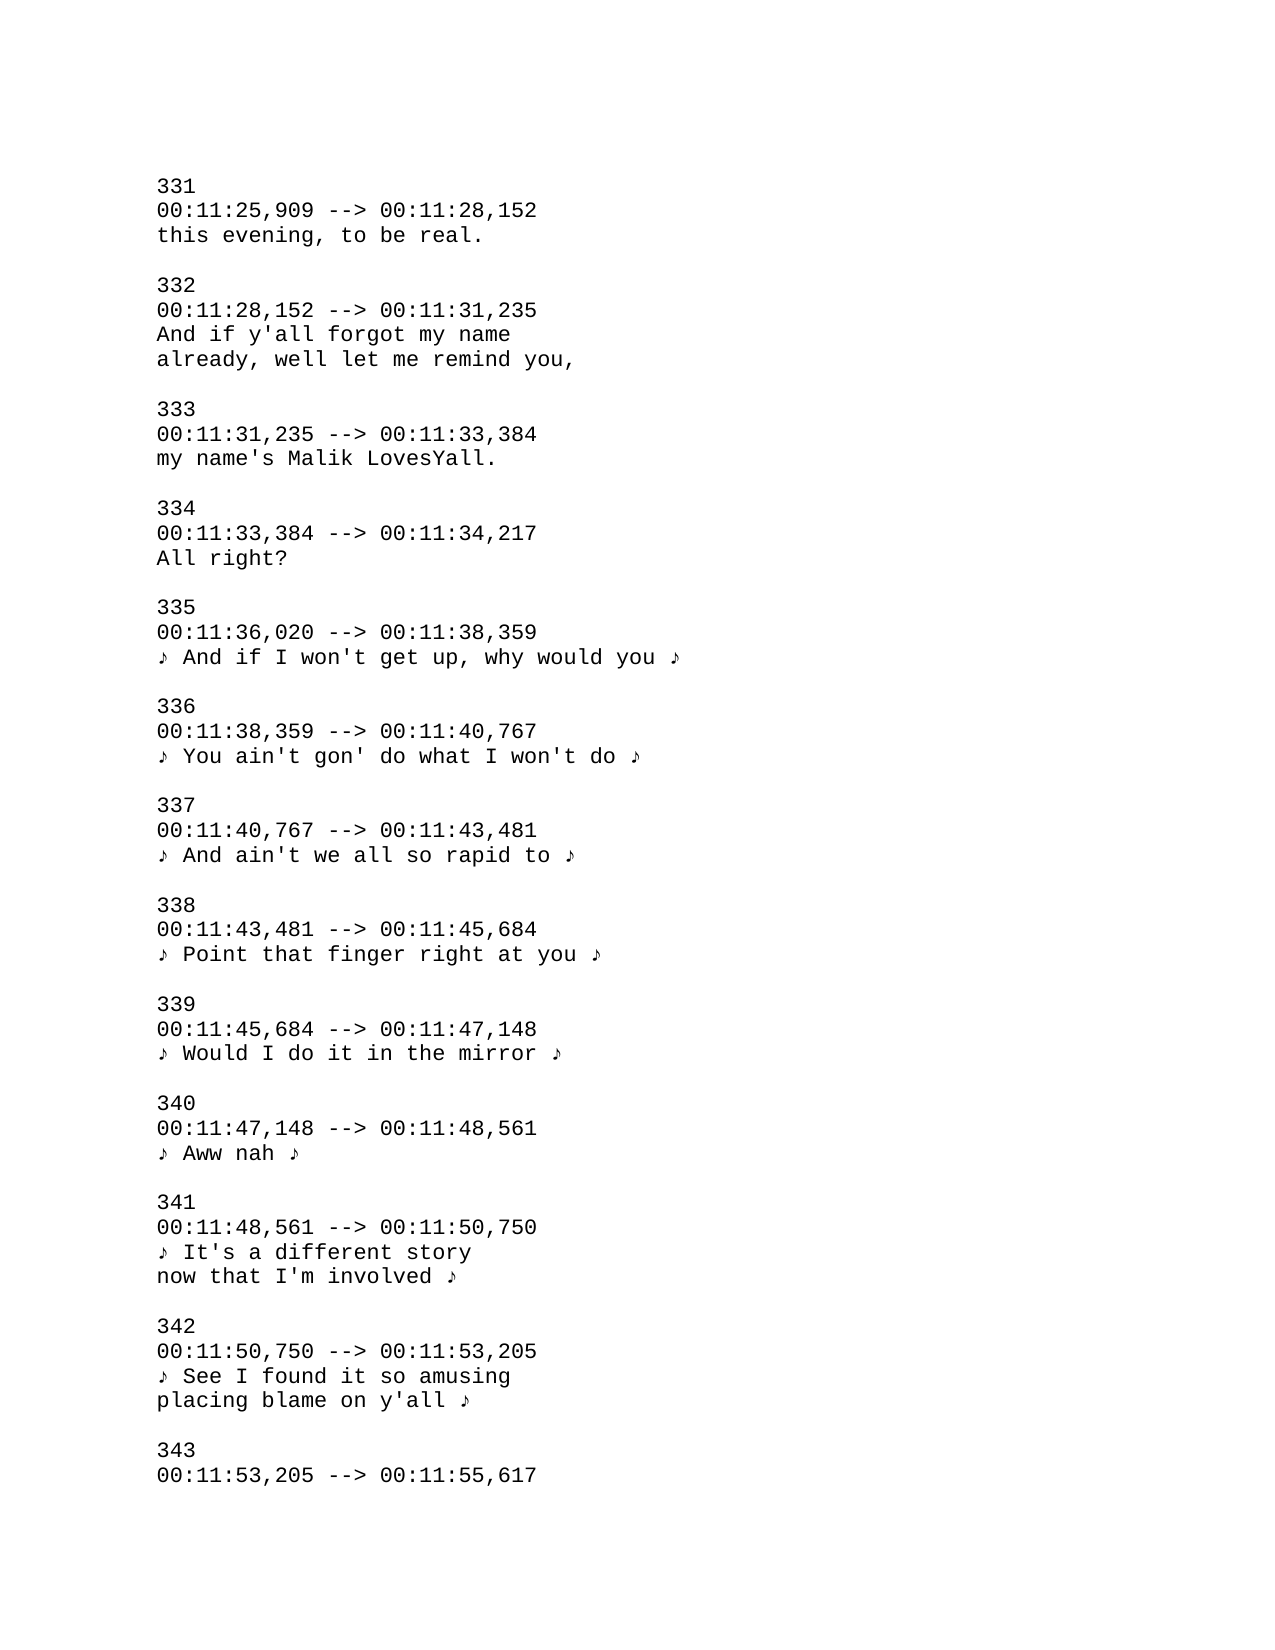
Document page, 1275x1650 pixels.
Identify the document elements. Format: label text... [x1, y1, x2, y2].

text 00:11:43,481 --> 00:11:45,684 [156, 918, 1118, 943]
text ♪ Would I do it in the mirror ♪ [156, 1042, 1118, 1067]
text 00:11:47,148 --> 00:11:48,561 [156, 1117, 1118, 1142]
text this evening, to be real. [156, 224, 1118, 249]
text ♪ See I found it so amusing [156, 1365, 1118, 1389]
text 00:11:40,767 --> 00:11:43,481 [156, 819, 1118, 844]
text 00:11:48,561 --> 00:11:50,750 [156, 1216, 1118, 1241]
text 00:11:25,909 --> 00:11:28,152 [156, 199, 1118, 224]
text 342 [156, 1315, 1118, 1340]
text 341 [156, 1191, 1118, 1216]
text 00:11:45,684 --> 00:11:47,148 [156, 1018, 1118, 1042]
text 335 [156, 596, 1118, 621]
text And if y'all forgot my name [156, 323, 1118, 348]
text 333 [156, 398, 1118, 423]
text 00:11:31,235 --> 00:11:33,384 [156, 423, 1118, 447]
text 332 [156, 274, 1118, 299]
text ♪ Point that finger right at you ♪ [156, 943, 1118, 968]
text placing blame on y'all ♪ [156, 1389, 1118, 1414]
text now that I'm involved ♪ [156, 1266, 1118, 1290]
text ♪ You ain't gon' do what I won't do ♪ [156, 745, 1118, 770]
text 00:11:53,205 --> 00:11:55,617 [156, 1464, 1118, 1489]
text 00:11:36,020 --> 00:11:38,359 [156, 621, 1118, 646]
text 338 [156, 894, 1118, 918]
text 343 [156, 1439, 1118, 1464]
text All right? [156, 547, 1118, 571]
text ♪ And ain't we all so rapid to ♪ [156, 844, 1118, 869]
text 340 [156, 1092, 1118, 1117]
text ♪ Aww nah ♪ [156, 1142, 1118, 1166]
text 00:11:28,152 --> 00:11:31,235 [156, 299, 1118, 323]
text 00:11:38,359 --> 00:11:40,767 [156, 720, 1118, 745]
text 00:11:33,384 --> 00:11:34,217 [156, 522, 1118, 547]
text 00:11:50,750 --> 00:11:53,205 [156, 1340, 1118, 1365]
text 331 [156, 175, 1118, 199]
text my name's Malik LovesYall. [156, 447, 1118, 472]
text 339 [156, 993, 1118, 1018]
text 337 [156, 794, 1118, 819]
text ♪ And if I won't get up, why would you ♪ [156, 646, 1118, 671]
text 334 [156, 497, 1118, 522]
text already, well let me remind you, [156, 348, 1118, 373]
text 336 [156, 695, 1118, 720]
text ♪ It's a different story [156, 1241, 1118, 1266]
